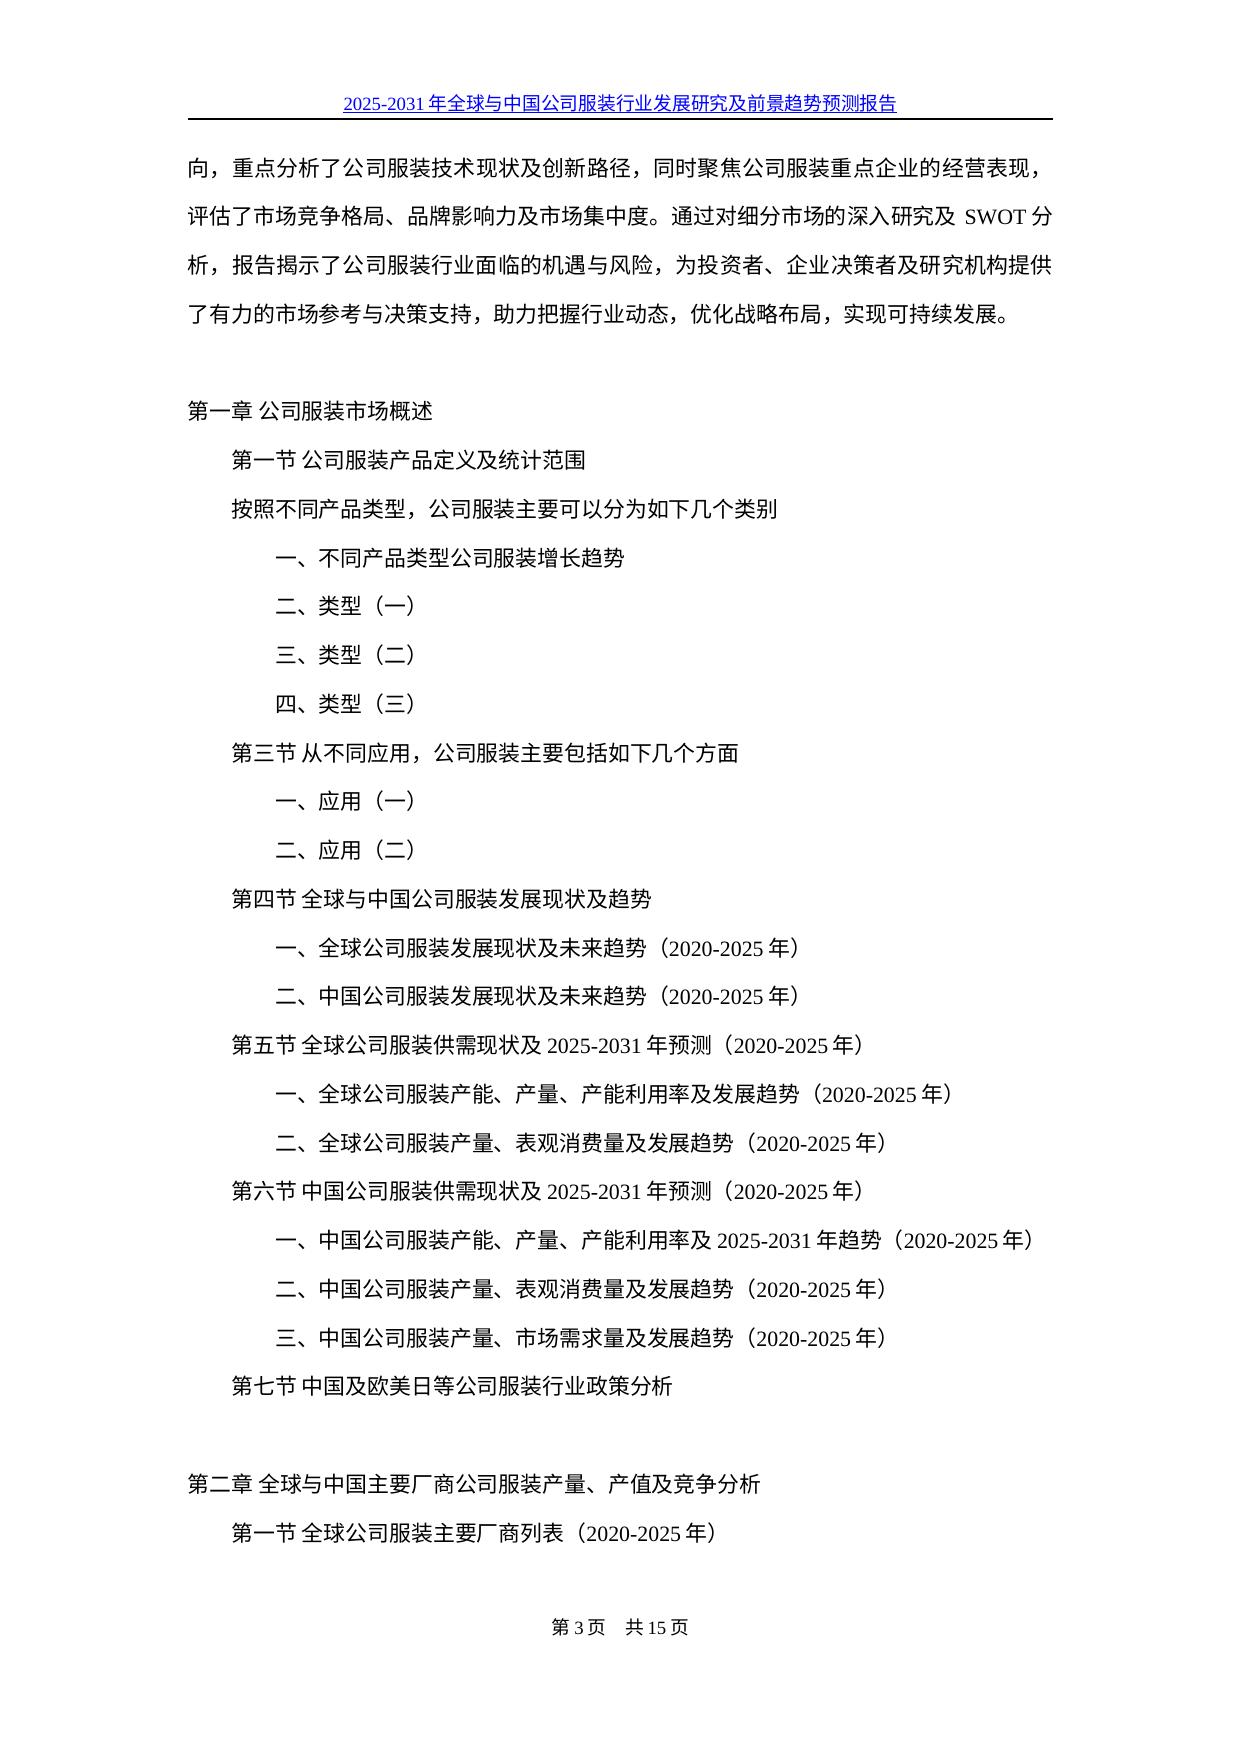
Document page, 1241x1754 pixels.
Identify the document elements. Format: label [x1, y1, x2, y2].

text [187, 150, 1053, 1548]
